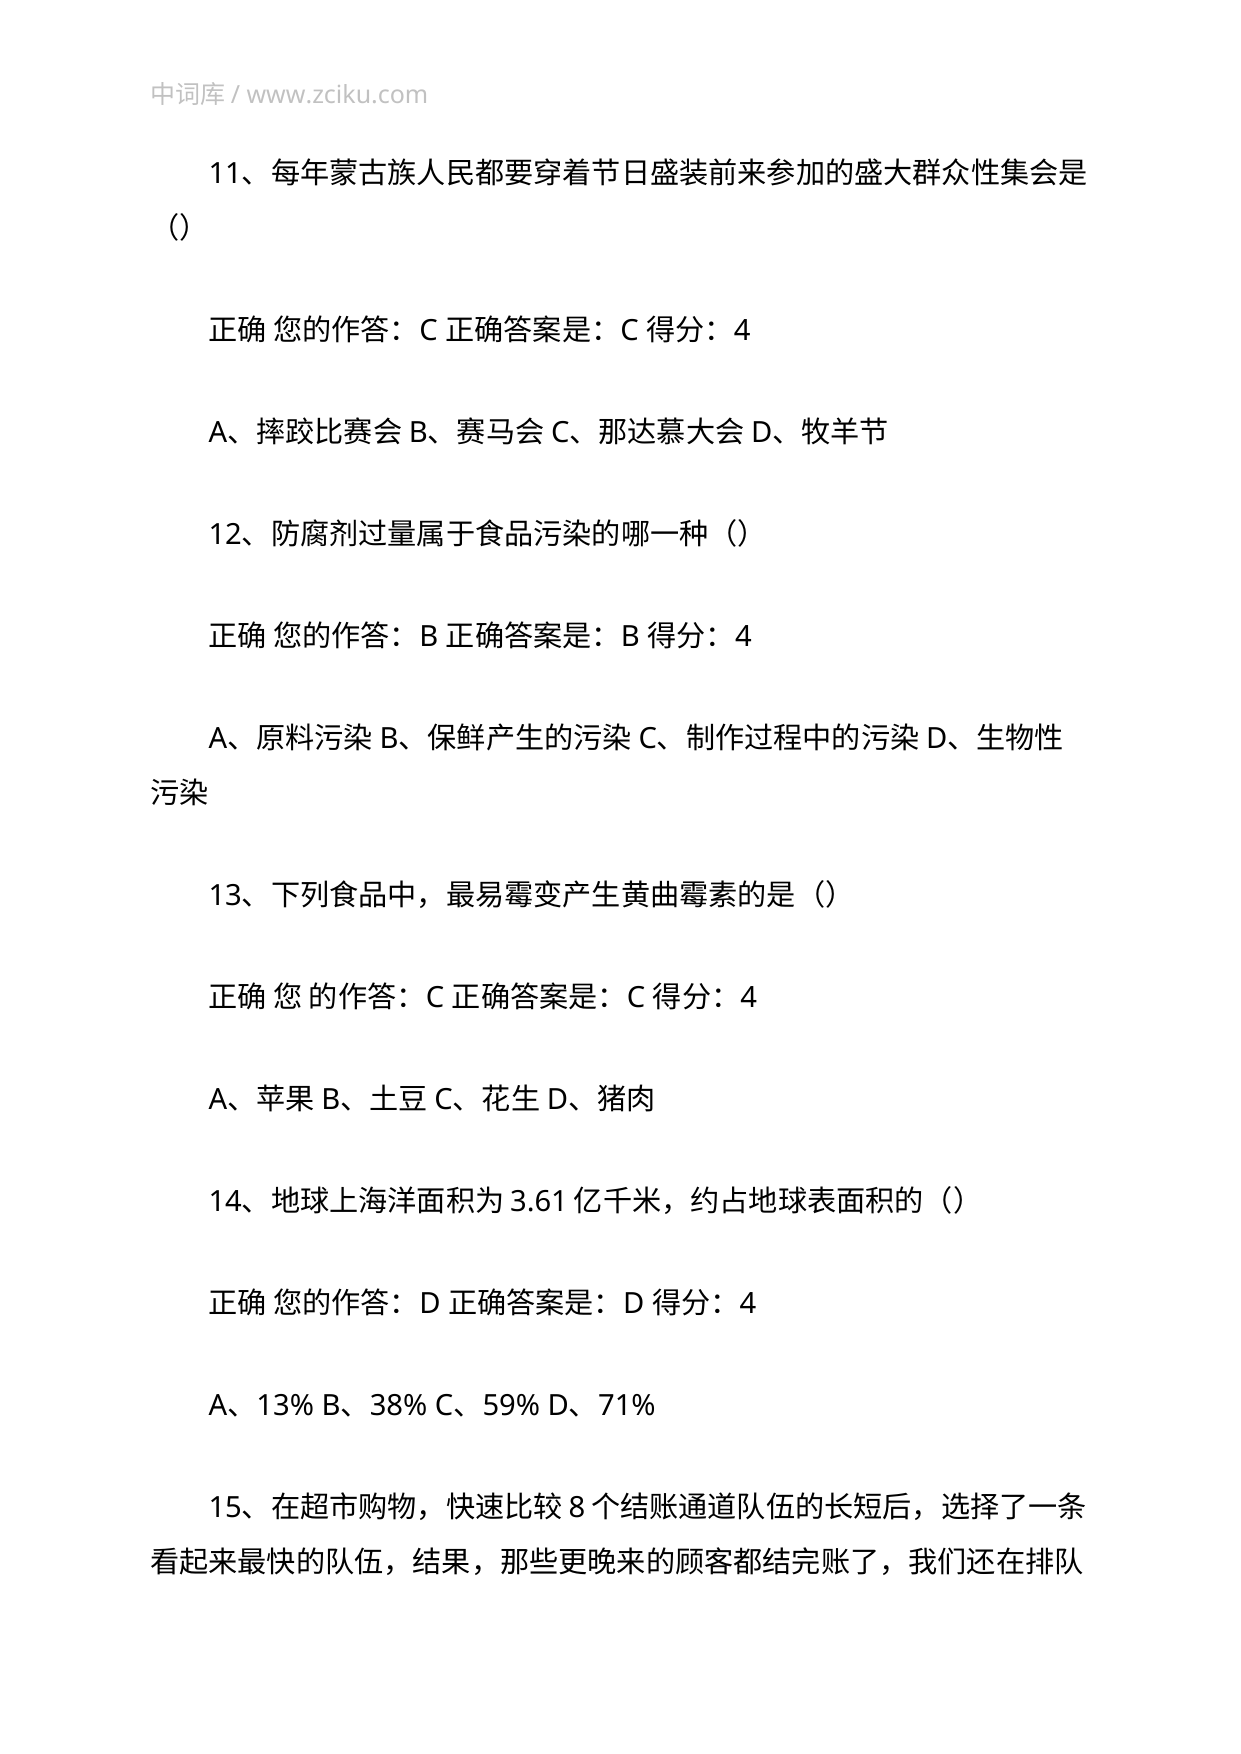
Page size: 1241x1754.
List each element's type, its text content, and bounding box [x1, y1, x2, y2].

text 12、防腐剂过量属于食品污染的哪一种（） [150, 511, 1090, 553]
text 11、每年蒙古族人民都要穿着节日盛装前来参加的盛大群众性集会是（） [150, 150, 1090, 247]
text 正确 您的作答：D 正确答案是：D 得分：4 [150, 1279, 1090, 1322]
text 正确 您的作答：B 正确答案是：B 得分：4 [150, 613, 1090, 655]
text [150, 1483, 1090, 1581]
text A、13% B、38% C、59% D、71% [150, 1381, 1090, 1424]
text A、苹果 B、土豆 C、花生 D、猪肉 [150, 1075, 1090, 1118]
text 13、下列食品中，最易霉变产生黄曲霉素的是（） [150, 871, 1090, 914]
text A、原料污染 B、保鲜产生的污染 C、制作过程中的污染 D、生物性污染 [150, 715, 1090, 812]
text 正确 您 的作答：C 正确答案是：C 得分：4 [150, 973, 1090, 1016]
text 14、地球上海洋面积为3.61亿千米，约占地球表面积的（） [150, 1177, 1090, 1220]
text 正确 您的作答：C 正确答案是：C 得分：4 [150, 307, 1090, 349]
text A、摔跤比赛会 B、赛马会 C、那达慕大会 D、牧羊节 [150, 409, 1090, 451]
